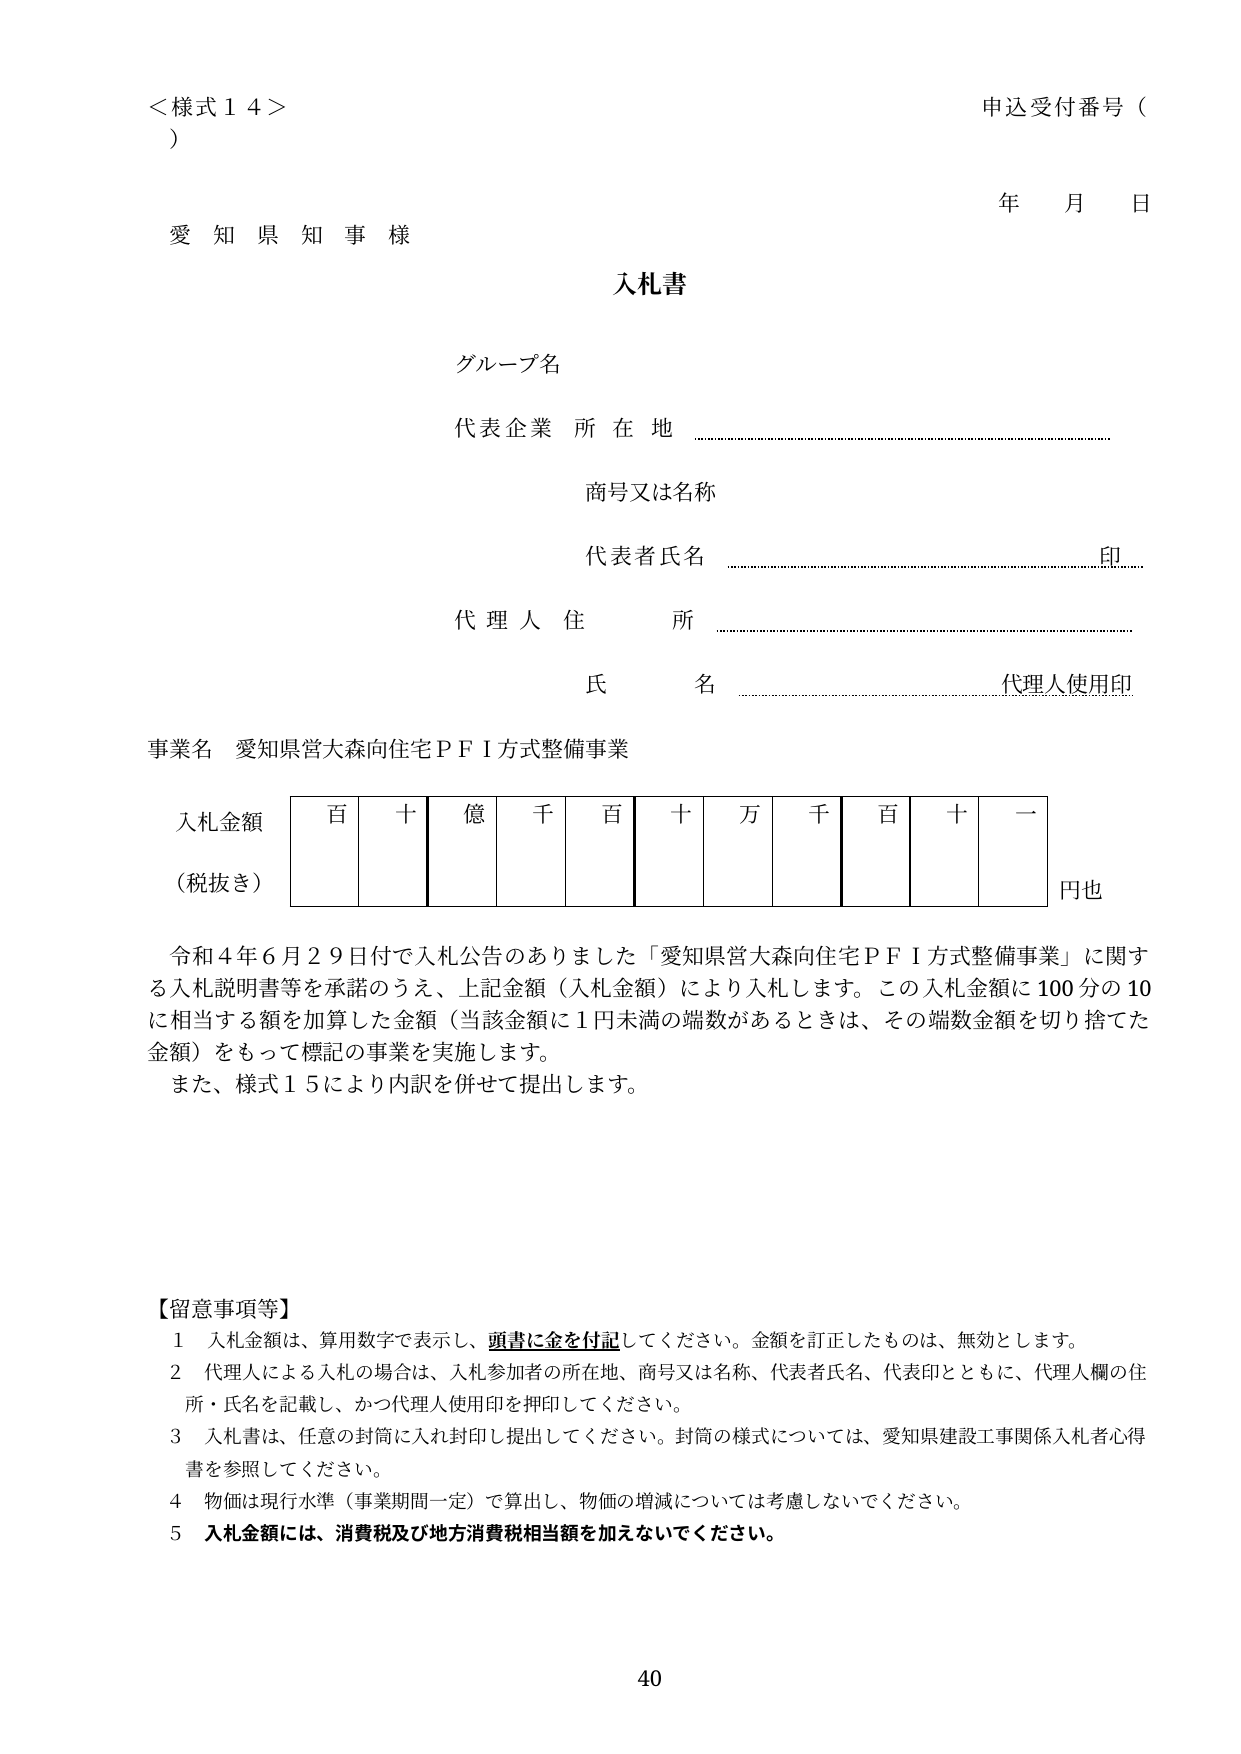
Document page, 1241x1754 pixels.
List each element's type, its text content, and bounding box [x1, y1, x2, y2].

table_header 百 [566, 797, 633, 829]
text ４ 物価は現行水準（事業期間一定）で算出し、物価の増減については考慮しないでください。 [167, 1484, 1152, 1516]
text 入札書 [148, 250, 1152, 314]
text 氏 名 代理人使用印 [585, 667, 1152, 699]
text １ 入札金額は、算用数字で表示し、頭書に金を付記してください。金額を訂正したものは、無効とします。 [148, 1324, 1152, 1356]
text 事業名 愛知県営大森向住宅ＰＦＩ方式整備事業 [148, 731, 1152, 763]
text グループ名 [148, 346, 1152, 378]
table_cell [979, 829, 1047, 906]
text 代理人 住 所 [454, 603, 1152, 635]
table_header 億 [429, 797, 496, 829]
text ＜様式１４＞ 申込受付番号（ ） [148, 90, 1152, 154]
text 【留意事項等】 [148, 1292, 1152, 1324]
table_cell [773, 829, 840, 906]
text ５ 入札金額には、消費税及び地方消費税相当額を加えないでください。 [167, 1516, 1152, 1548]
table_cell [911, 829, 978, 906]
table_header 万 [704, 797, 772, 829]
table_cell [359, 829, 426, 906]
table_header 入札金額 （税抜き） [148, 796, 290, 906]
table_header 千 [497, 797, 565, 829]
table_header 千 [773, 797, 840, 829]
table_cell [843, 829, 909, 906]
table_cell [429, 829, 496, 906]
table_cell [704, 829, 772, 906]
text 商号又は名称 [585, 475, 1152, 507]
text また、様式１５により内訳を併せて提出します。 [148, 1067, 1152, 1099]
text ３ 入札書は、任意の封筒に入れ封印し提出してください。封筒の様式については、愛知県建設工事関係入札者心得書を参照してください。 [167, 1420, 1152, 1484]
text 代表企業 所在地 [454, 411, 1152, 443]
text 代表者氏名 印 [585, 539, 1152, 571]
table_header 十 [359, 797, 426, 829]
table_cell [636, 829, 703, 906]
table_cell [497, 829, 565, 906]
table_cell [566, 829, 633, 906]
text ２ 代理人による入札の場合は、入札参加者の所在地、商号又は名称、代表者氏名、代表印とともに、代理人欄の住所・氏名を記載し、かつ代理人使用印を押印してください。 [167, 1356, 1152, 1420]
table_header 一 [979, 797, 1047, 829]
text 愛 知 県 知 事 様 [148, 218, 1152, 250]
table_cell [291, 829, 358, 906]
table_header 十 [636, 797, 703, 829]
text 令和４年６月２９日付で入札公告のありました「愛知県営大森向住宅ＰＦＩ方式整備事業」に関する入札説明書等を承諾のうえ、上記金額（入札金額）により入札します。この入札金額に100分の10に相当する額を加算した金額（当該金額に１円未満の端数があるときは、その端数金額を切り捨てた金額）をもって標記の事業を実施します。 [148, 939, 1152, 1067]
table_header 円也 [1048, 796, 1150, 906]
text 年 月 日 [148, 186, 1152, 218]
table_header 百 [291, 797, 358, 829]
table_header 百 [843, 797, 909, 829]
table_header 十 [911, 797, 978, 829]
